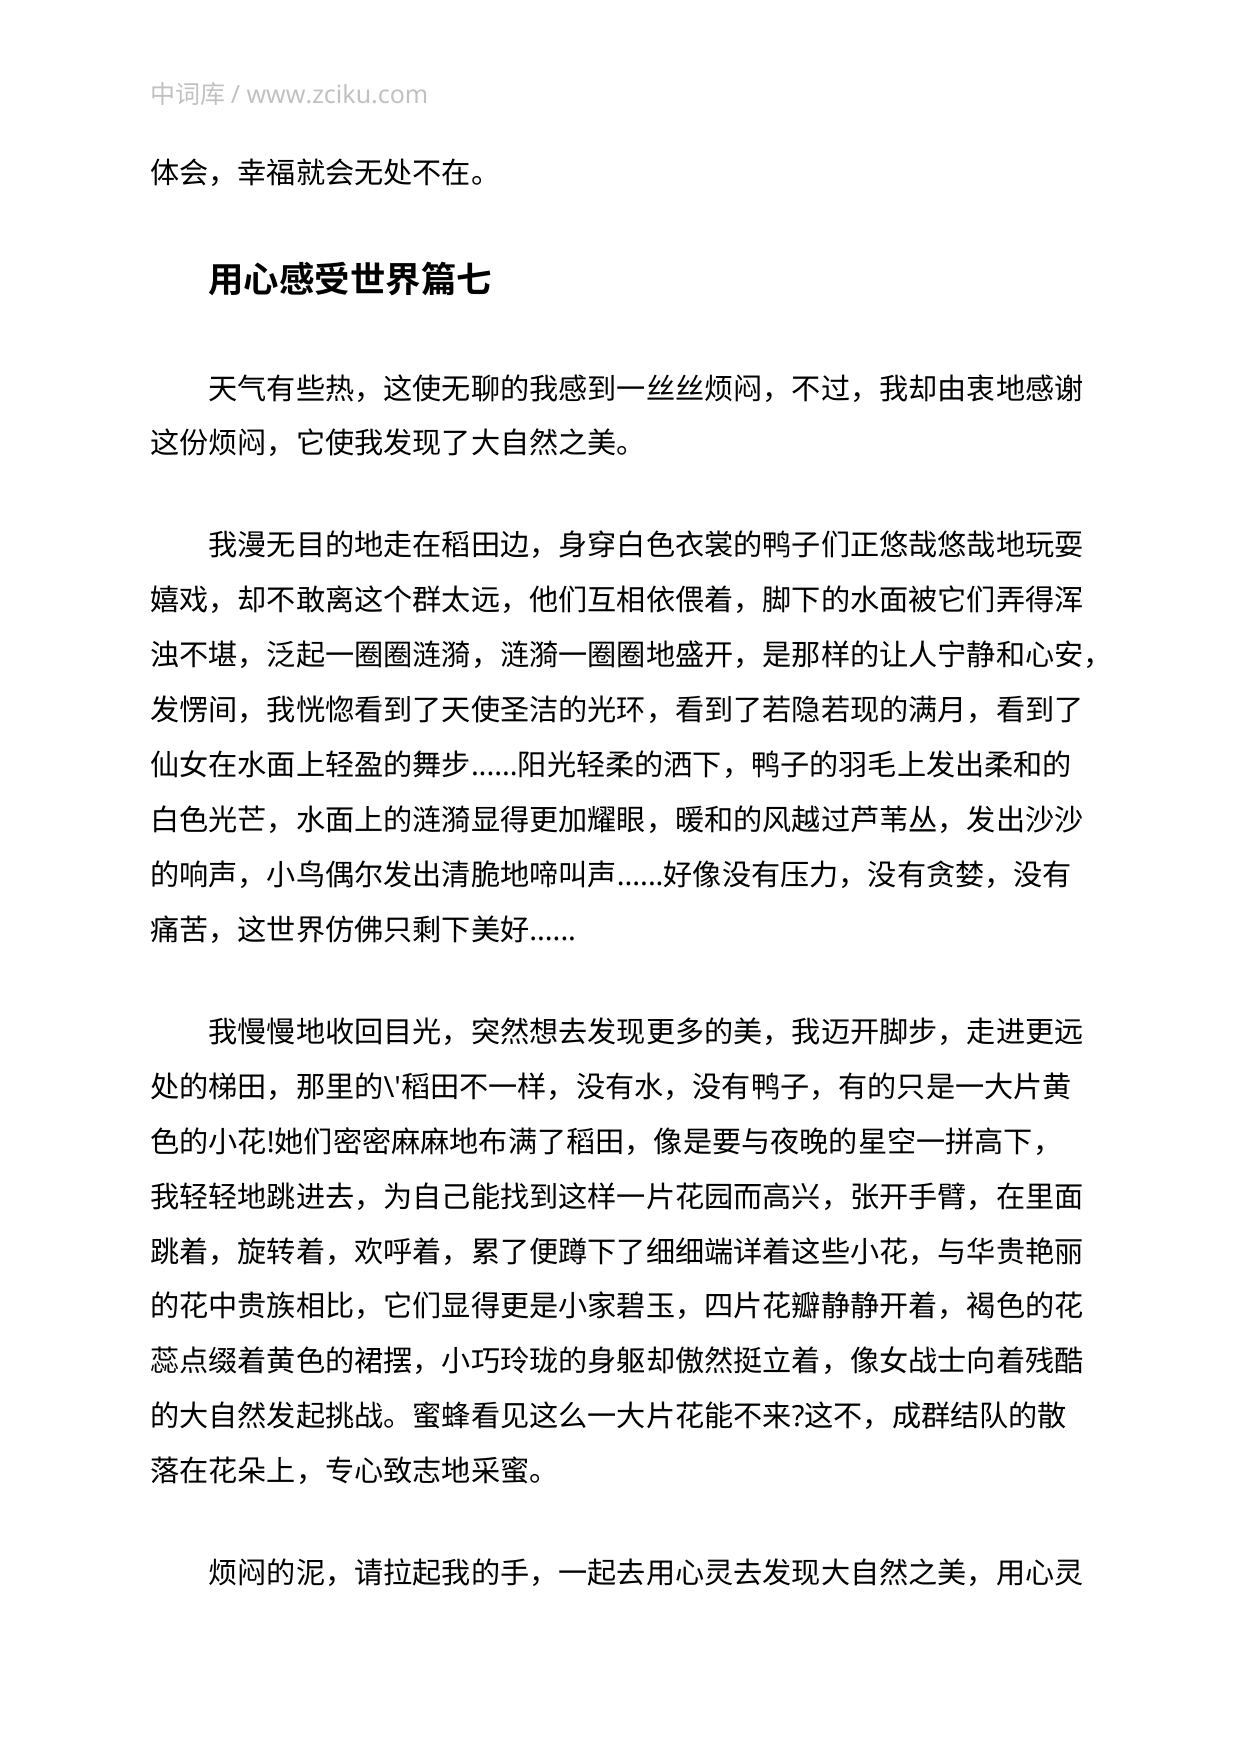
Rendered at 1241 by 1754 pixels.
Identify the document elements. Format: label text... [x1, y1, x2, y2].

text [150, 1549, 1090, 1592]
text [150, 150, 1090, 192]
text 我漫无目的地走在稻田边，身穿白色衣裳的鸭子们正悠哉悠哉地玩耍嬉戏，却不敢离这个群太远，他们互相依偎着，脚下的水面被它们弄得浑浊不堪，泛起一圈圈涟漪，涟漪一圈圈地盛开，是那样的让人宁静和心安，发愣间，我恍惚看到了天使圣洁的光环，看到了若隐若现的满月，看到了仙女在水面上轻盈的舞步......阳光轻柔的洒下，鸭子的羽毛上发出柔和的白色光芒，水面上的涟漪显得更加耀眼，暖和的风越过芦苇丛，发出沙沙的响声，小鸟偶尔发出清脆地啼叫声......好像没有压力，没有贪婪，没有痛苦，这世界仿佛只剩下美好...... [150, 522, 1090, 949]
text 我慢慢地收回目光，突然想去发现更多的美，我迈开脚步，走进更远处的梯田，那里的\'稻田不一样，没有水，没有鸭子，有的只是一大片黄色的小花!她们密密麻麻地布满了稻田，像是要与夜晚的星空一拼高下，我轻轻地跳进去，为自己能找到这样一片花园而高兴，张开手臂，在里面跳着，旋转着，欢呼着，累了便蹲下了细细端详着这些小花，与华贵艳丽的花中贵族相比，它们显得更是小家碧玉，四片花瓣静静开着，褐色的花蕊点缀着黄色的裙摆，小巧玲珑的身躯却傲然挺立着，像女战士向着残酷的大自然发起挑战。蜜蜂看见这么一大片花能不来?这不，成群结队的散落在花朵上，专心致志地采蜜。 [150, 1008, 1090, 1490]
text 用心感受世界篇七 [150, 252, 1090, 303]
text 天气有些热，这使无聊的我感到一丝丝烦闷，不过，我却由衷地感谢这份烦闷，它使我发现了大自然之美。 [150, 365, 1090, 462]
